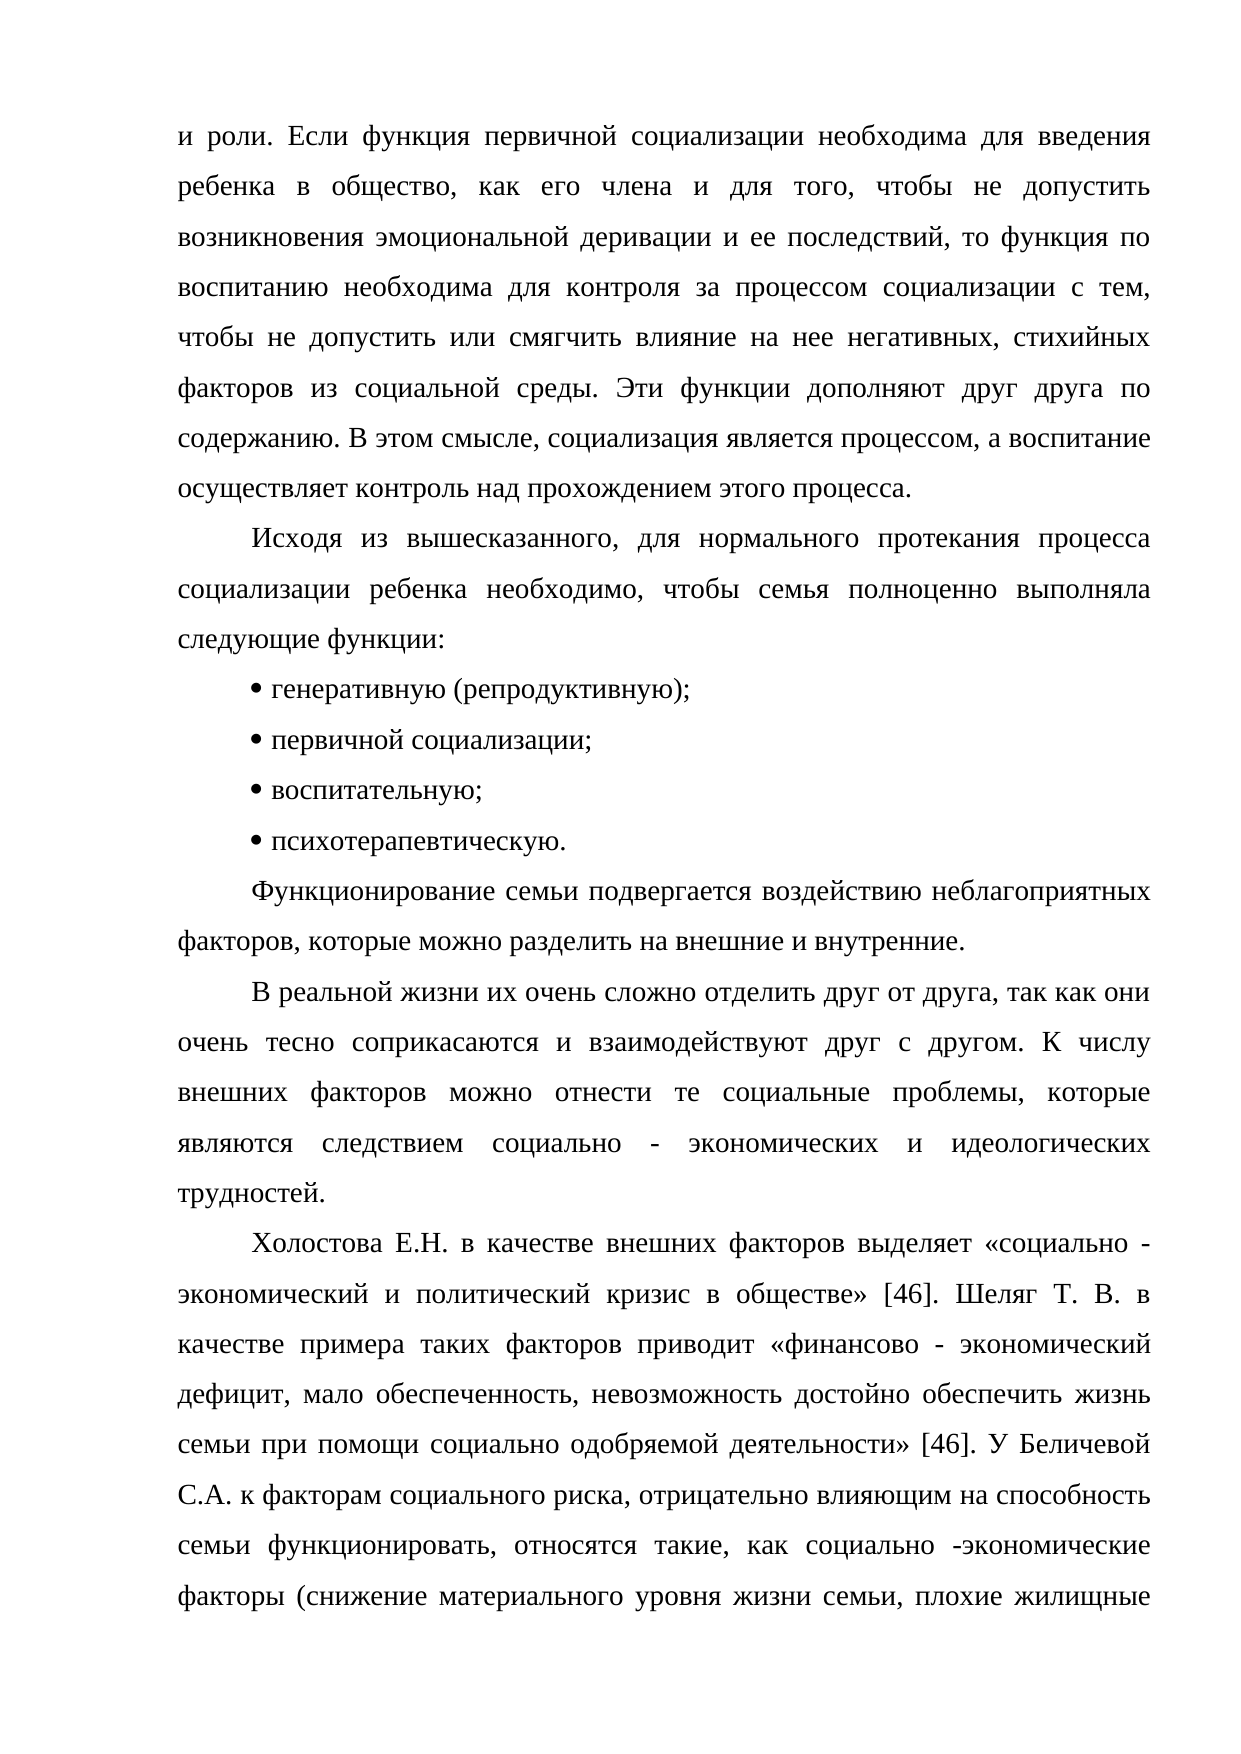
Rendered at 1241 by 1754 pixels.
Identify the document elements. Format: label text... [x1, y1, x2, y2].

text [177, 1225, 1152, 1611]
list воспитательную; [177, 772, 1152, 806]
list психотерапевтическую. [177, 823, 1152, 856]
text Функционирование семьи подвергается воздействию неблагоприятных факторов, которые можно разделить на внешние и внутренние. [177, 873, 1152, 957]
list первичной социализации; [177, 722, 1152, 756]
text В реальной жизни их очень сложно отделить друг от друга, так как они очень тесно соприкасаются и взаимодействуют друг с другом. К числу внешних факторов можно отнести те социальные проблемы, которые являются следствием социально - экономических и идеологических трудностей. [177, 974, 1152, 1209]
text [177, 118, 1152, 504]
list генеративную (репродуктивную); [177, 672, 1152, 705]
text Исходя из вышесказанного, для нормального протекания процесса социализации ребенка необходимо, чтобы семья полноценно выполняла следующие функции: [177, 521, 1152, 655]
